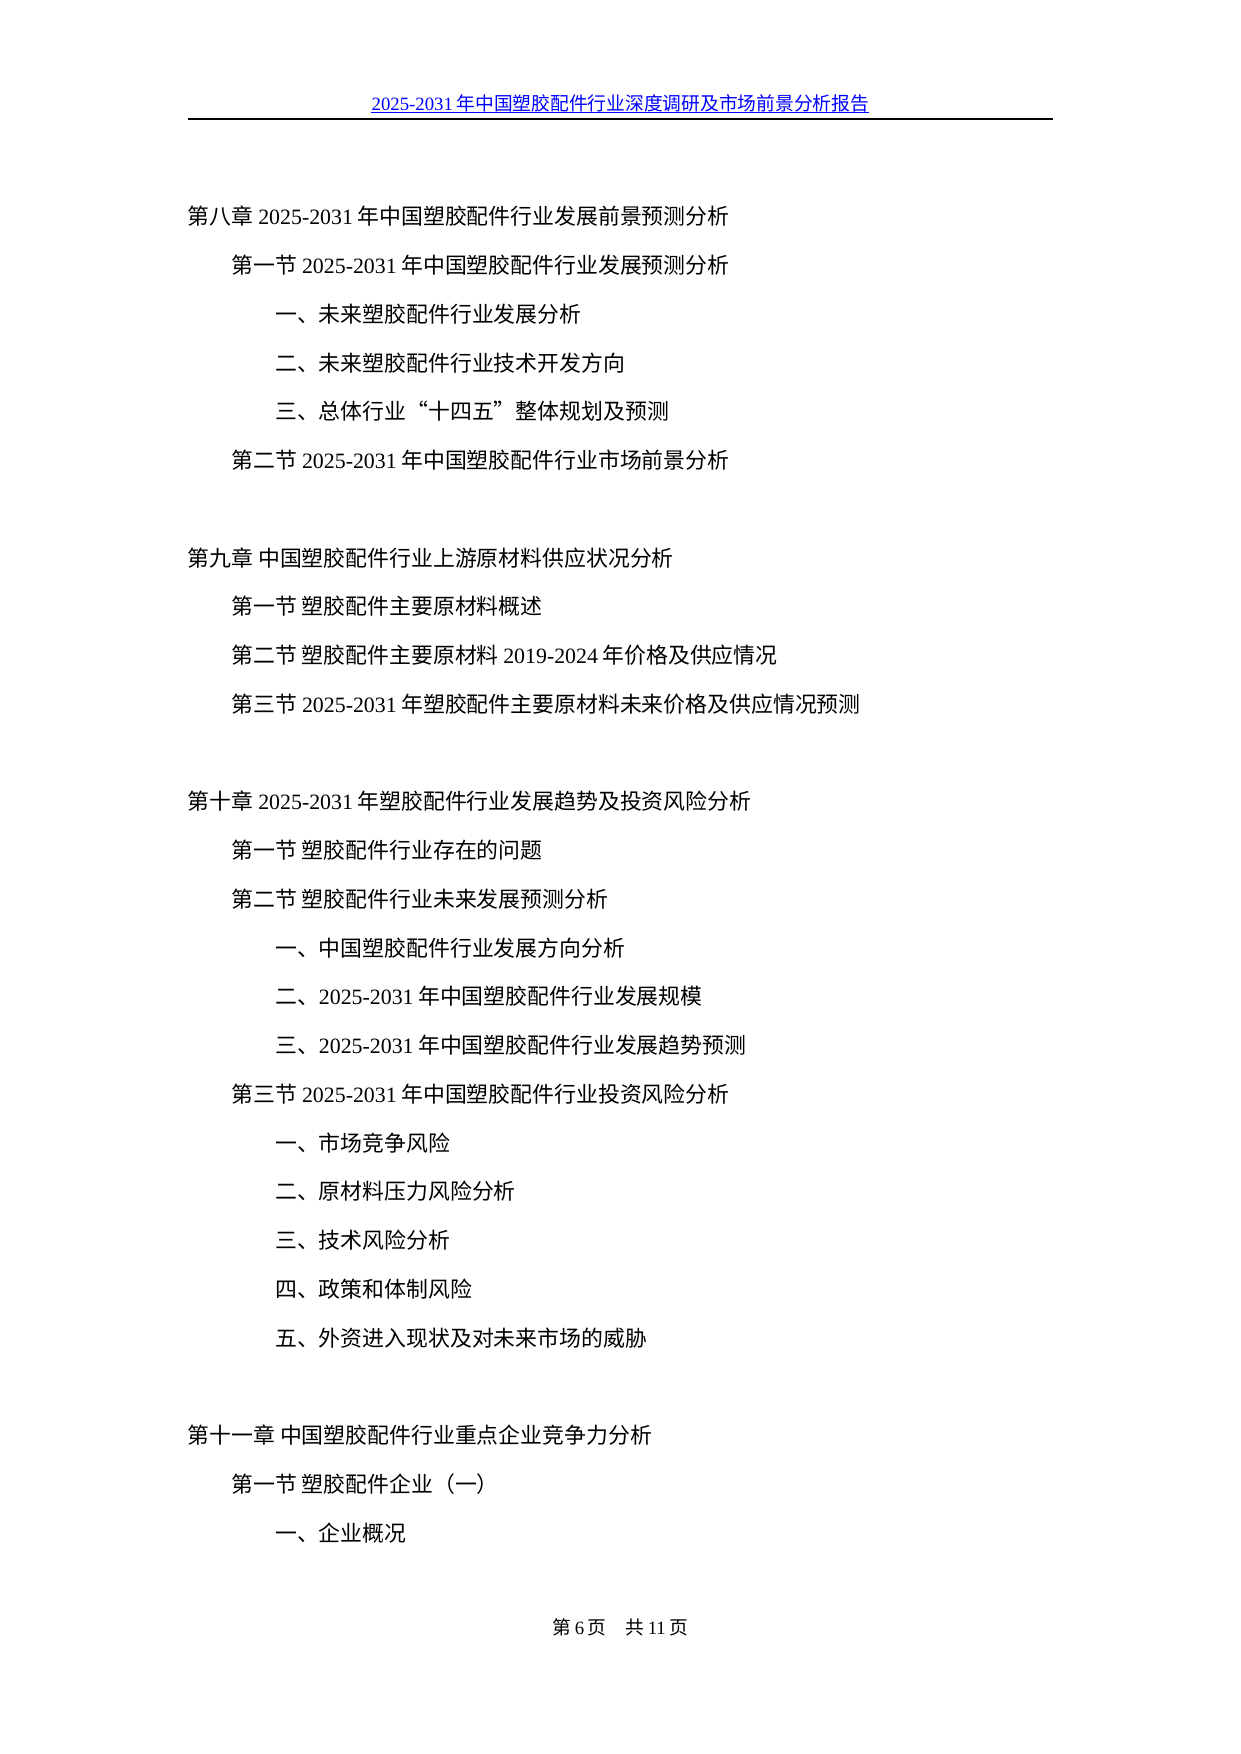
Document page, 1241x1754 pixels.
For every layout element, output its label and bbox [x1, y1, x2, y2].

text [187, 150, 1053, 1548]
